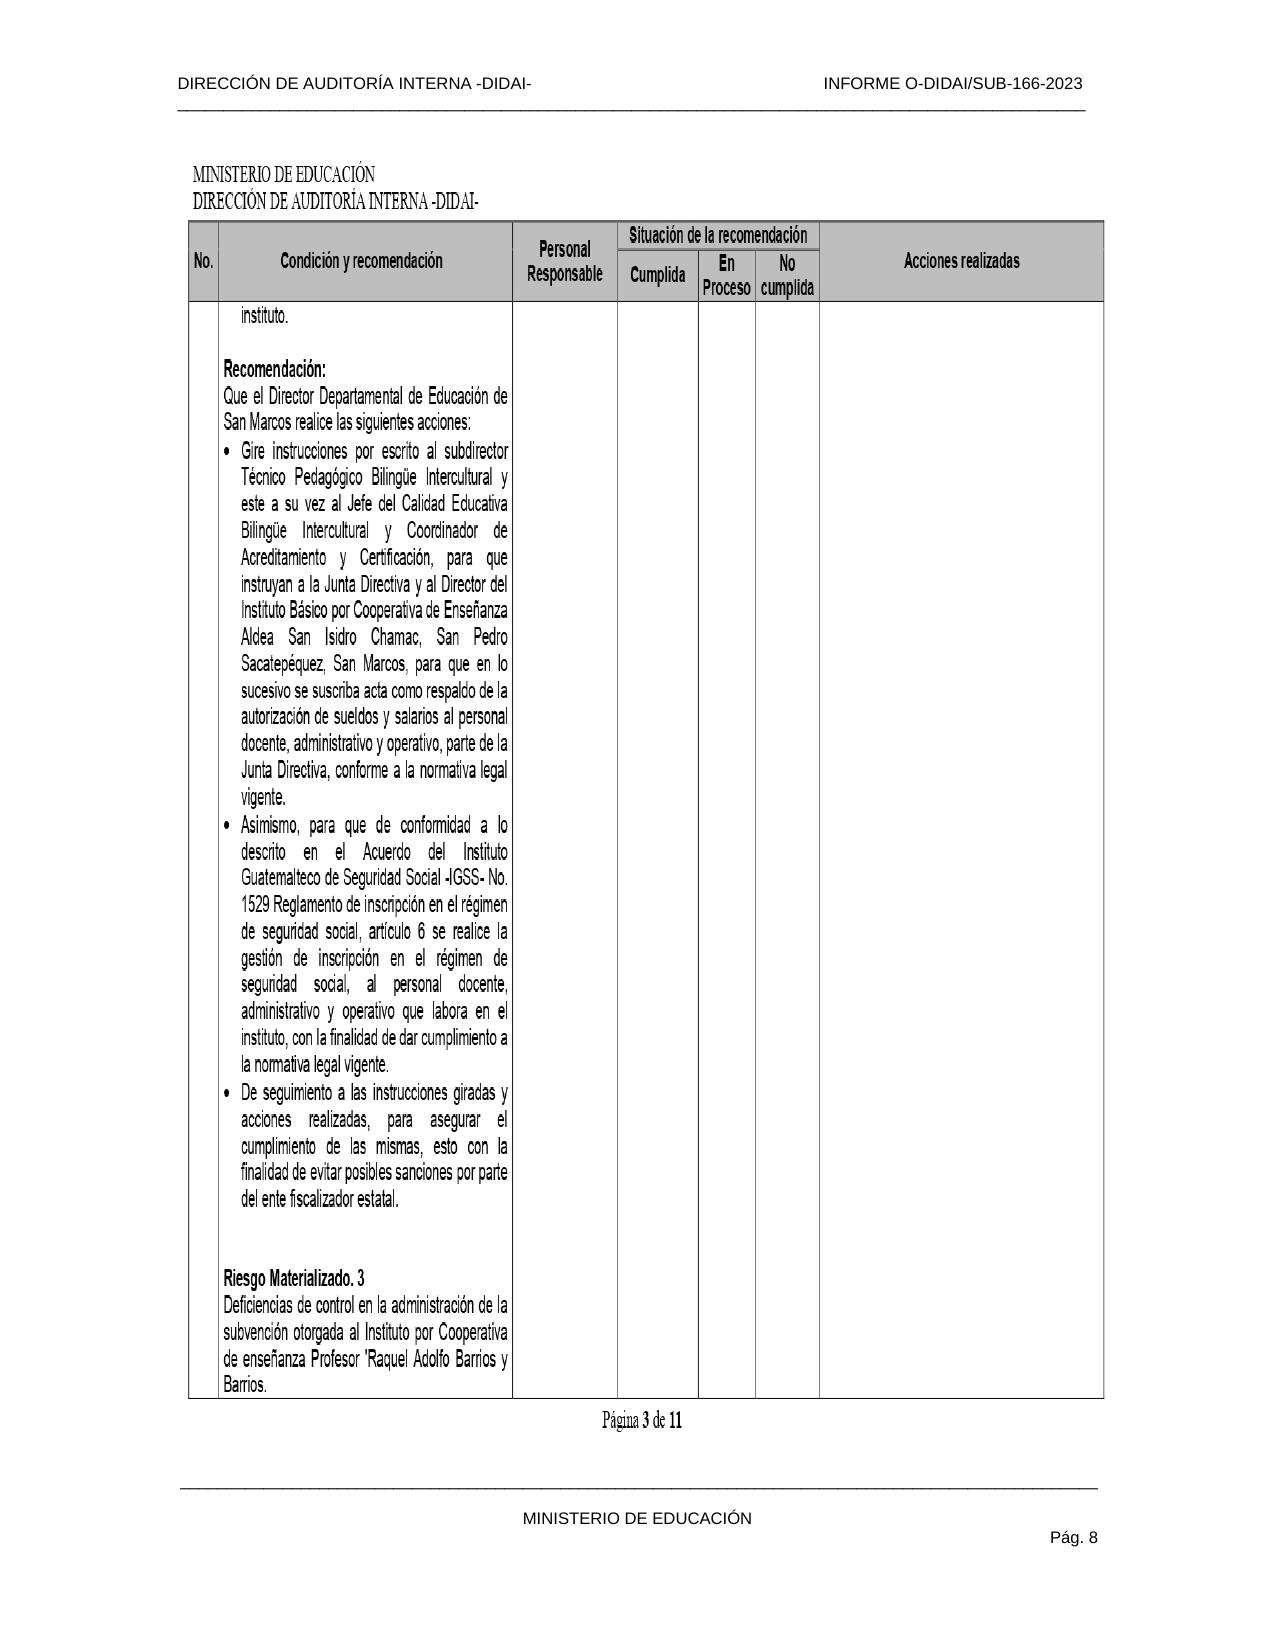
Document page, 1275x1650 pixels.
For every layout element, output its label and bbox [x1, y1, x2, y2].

picture [177, 147, 1112, 1442]
